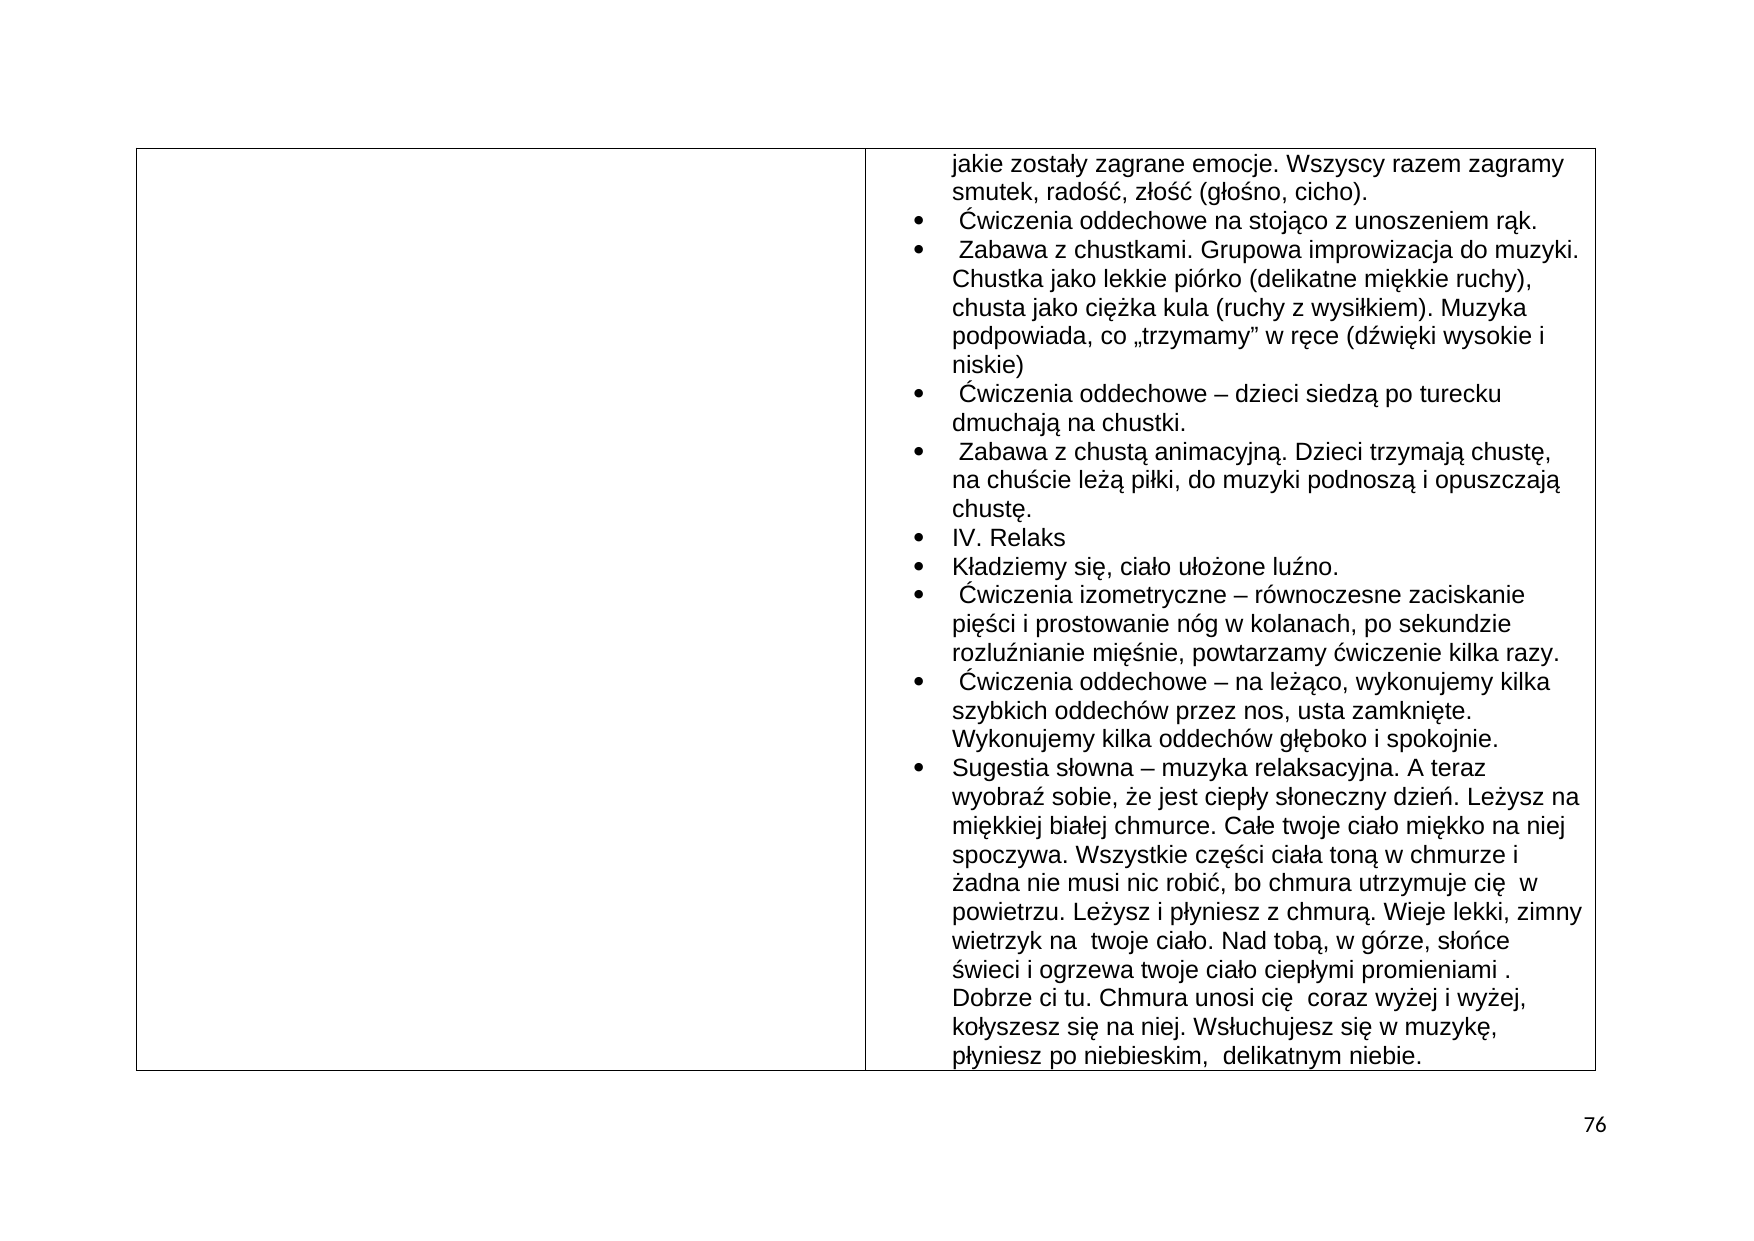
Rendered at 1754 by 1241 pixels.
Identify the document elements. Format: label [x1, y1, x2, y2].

table_cell [866, 149, 1595, 1069]
table_cell [137, 149, 865, 1069]
